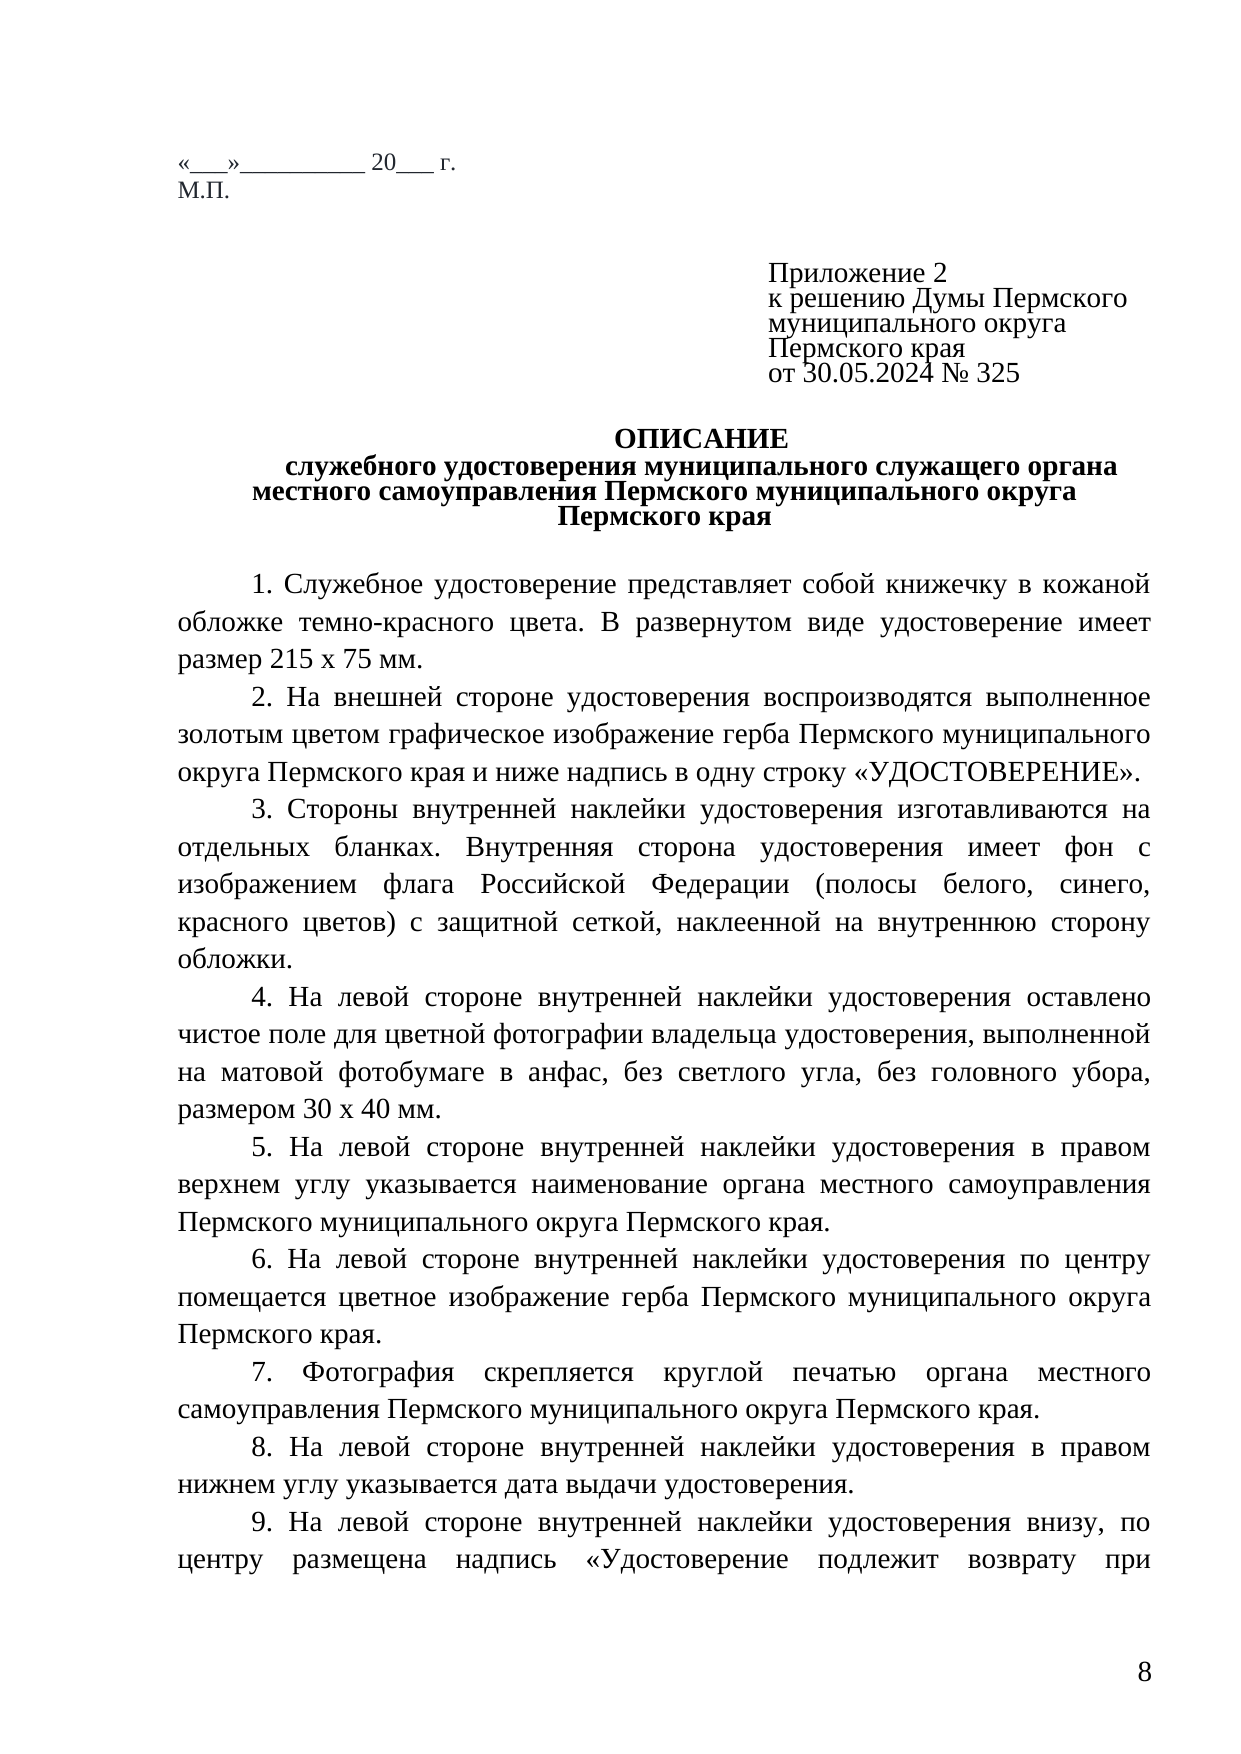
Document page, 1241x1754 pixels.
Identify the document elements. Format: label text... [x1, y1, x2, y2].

text 5. На левой стороне внутренней наклейки удостоверения в правом верхнем углу указывается наименование органа местного самоуправления Пермского муниципального округа Пермского края. [177, 1126, 1152, 1238]
text 1. Служебное удостоверение представляет собой книжечку в кожаной обложке темно-красного цвета. В развернутом виде удостоверение имеет размер 215 x 75 мм. [177, 563, 1152, 676]
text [177, 1501, 1152, 1576]
text 3. Стороны внутренней наклейки удостоверения изготавливаются на отдельных бланках. Внутренняя сторона удостоверения имеет фон с изображением флага Российской Федерации (полосы белого, синего, красного цветов) с защитной сеткой, наклеенной на внутреннюю сторону обложки. [177, 788, 1152, 976]
text Пермского края [768, 338, 1152, 363]
text 6. На левой стороне внутренней наклейки удостоверения по центру помещается цветное изображение герба Пермского муниципального округа Пермского края. [177, 1238, 1152, 1351]
text М.П. [177, 176, 1152, 204]
text 4. На левой стороне внутренней наклейки удостоверения оставлено чистое поле для цветной фотографии владельца удостоверения, выполненной на матовой фотобумаге в анфас, без светлого угла, без головного убора, размером 30 x 40 мм. [177, 976, 1152, 1126]
text от 30.05.2024 № 325 [768, 363, 1152, 388]
text 2. На внешней стороне удостоверения воспроизводятся выполненное золотым цветом графическое изображение герба Пермского муниципального округа Пермского края и ниже надпись в одну строку «УДОСТОВЕРЕНИЕ». [177, 676, 1152, 788]
text к решению Думы Пермского [768, 288, 919, 313]
text «___»__________ 20___ г. [177, 147, 1152, 176]
title ОПИСАНИЕ [177, 421, 1152, 455]
text к решению Думы Пермского [929, 288, 1152, 313]
text 8. На левой стороне внутренней наклейки удостоверения в правом нижнем углу указывается дата выдачи удостоверения. [177, 1426, 1152, 1501]
title служебного удостоверения муниципального служащего органа местного самоуправления Пермского муниципального округа Пермского края [177, 455, 1152, 530]
text Приложение 2 [768, 263, 1152, 288]
text муниципального округа [768, 313, 1152, 338]
text 7. Фотография скрепляется круглой печатью органа местного самоуправления Пермского муниципального округа Пермского края. [177, 1351, 1152, 1426]
